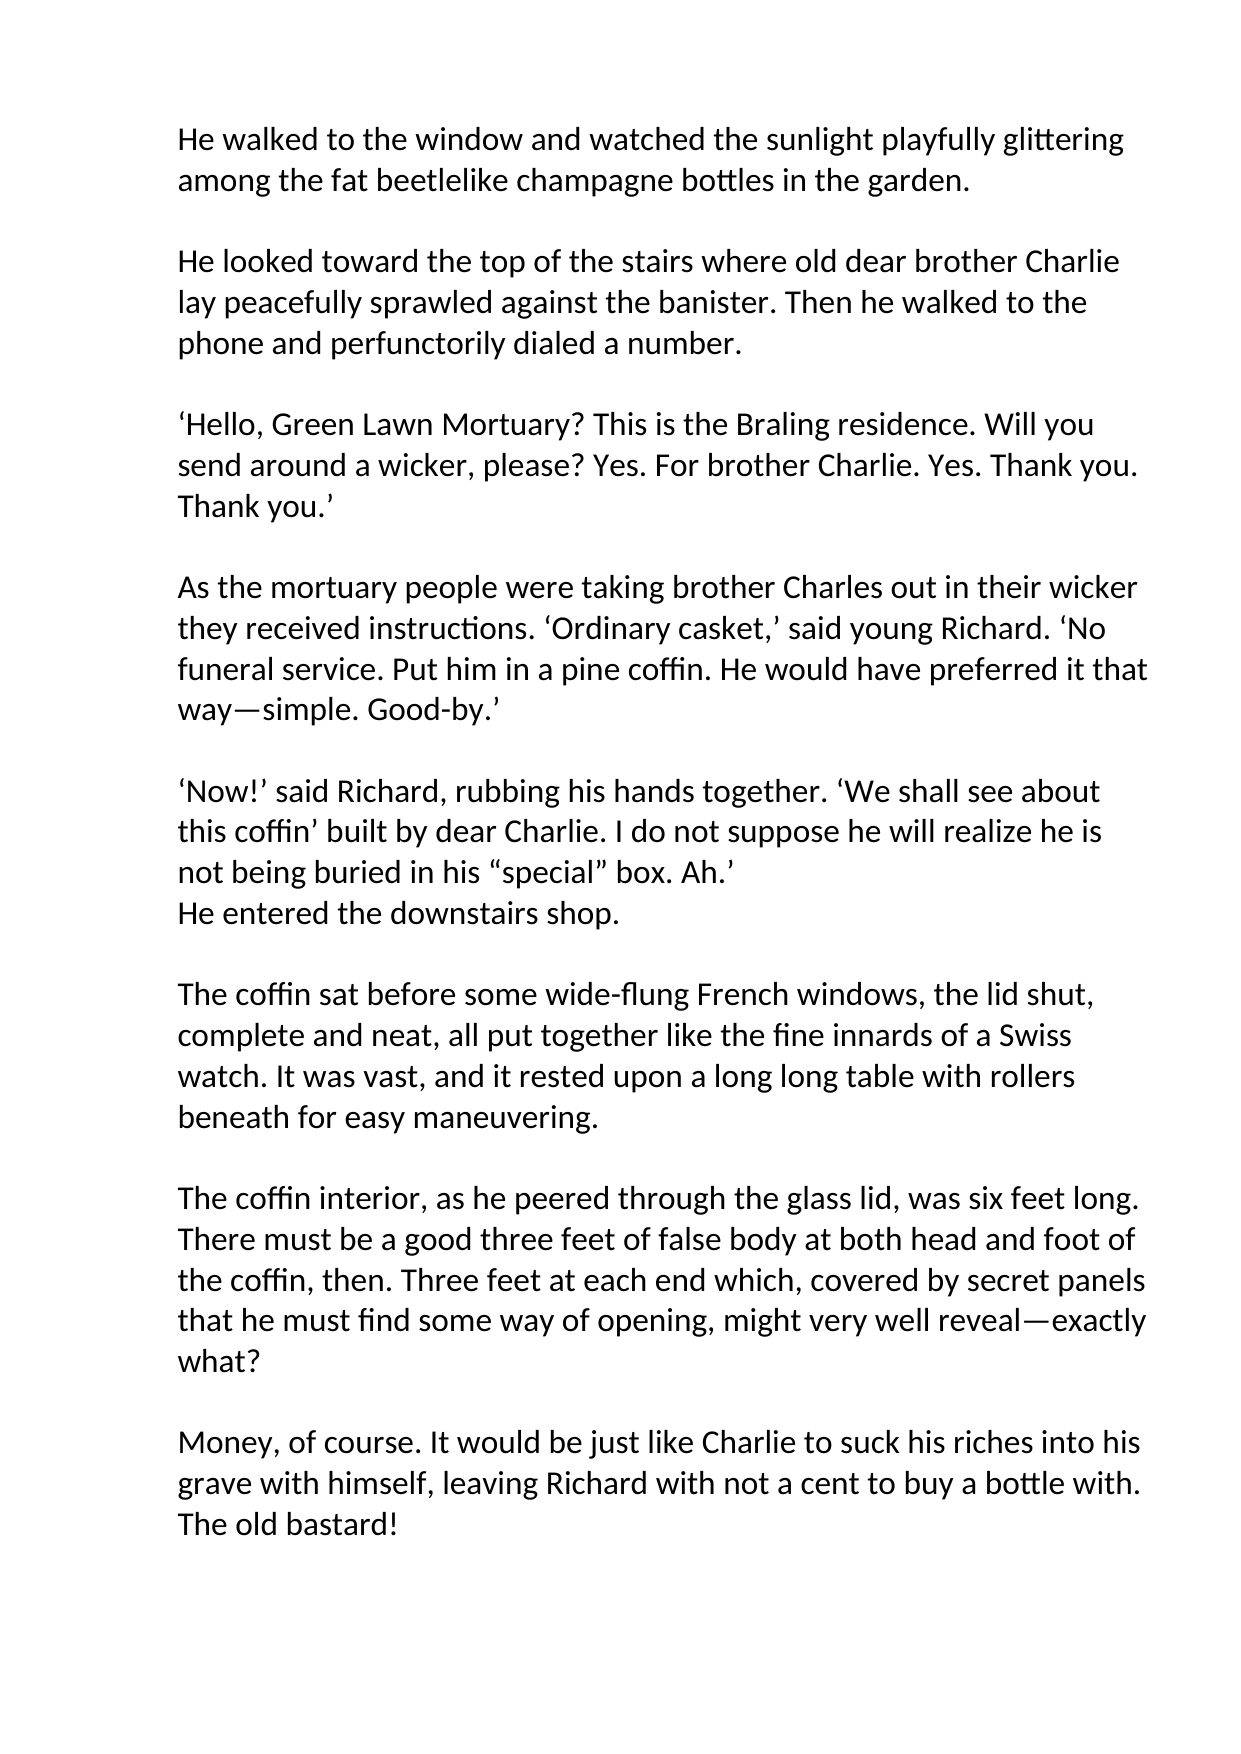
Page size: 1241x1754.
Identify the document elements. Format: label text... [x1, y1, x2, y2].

text The coffin interior, as he peered through the glass lid, was six feet long. There must be a good three feet of false body at both head and foot of the coffin, then. Three feet at each end which, covered by secret panels that he must find some way of opening, might very well reveal—exactly what? [177, 1177, 1152, 1381]
text Money, of course. It would be just like Charlie to suck his riches into his grave with himself, leaving Richard with not a cent to buy a bottle with. The old bastard! [177, 1421, 1152, 1544]
text The coffin sat before some wide-flung French windows, the lid shut, complete and neat, all put together like the fine innards of a Swiss watch. It was vast, and it rested upon a long long table with rollers beneath for easy maneuvering. [177, 973, 1152, 1136]
text As the mortuary people were taking brother Charles out in their wicker they received instructions. ‘Ordinary casket,’ said young Richard. ‘No funeral service. Put him in a pine coffin. He would have preferred it that way—simple. Good-by.’ [177, 566, 1152, 729]
text ‘Now!’ said Richard, rubbing his hands together. ‘We shall see about this coffin’ built by dear Charlie. I do not suppose he will realize he is not being buried in his “special” box. Ah.’ [177, 770, 1152, 892]
text He entered the downstairs shop. [177, 892, 1152, 933]
text ‘Hello, Green Lawn Mortuary? This is the Braling residence. Will you send around a wicker, please? Yes. For brother Charlie. Yes. Thank you. Thank you.’ [177, 403, 1152, 525]
text He looked toward the top of the stairs where old dear brother Charlie lay peacefully sprawled against the banister. Then he walked to the phone and perfunctorily dialed a number. [177, 240, 1152, 362]
text He walked to the window and watched the sunlight playfully glittering among the fat beetlelike champagne bottles in the garden. [177, 118, 1152, 199]
